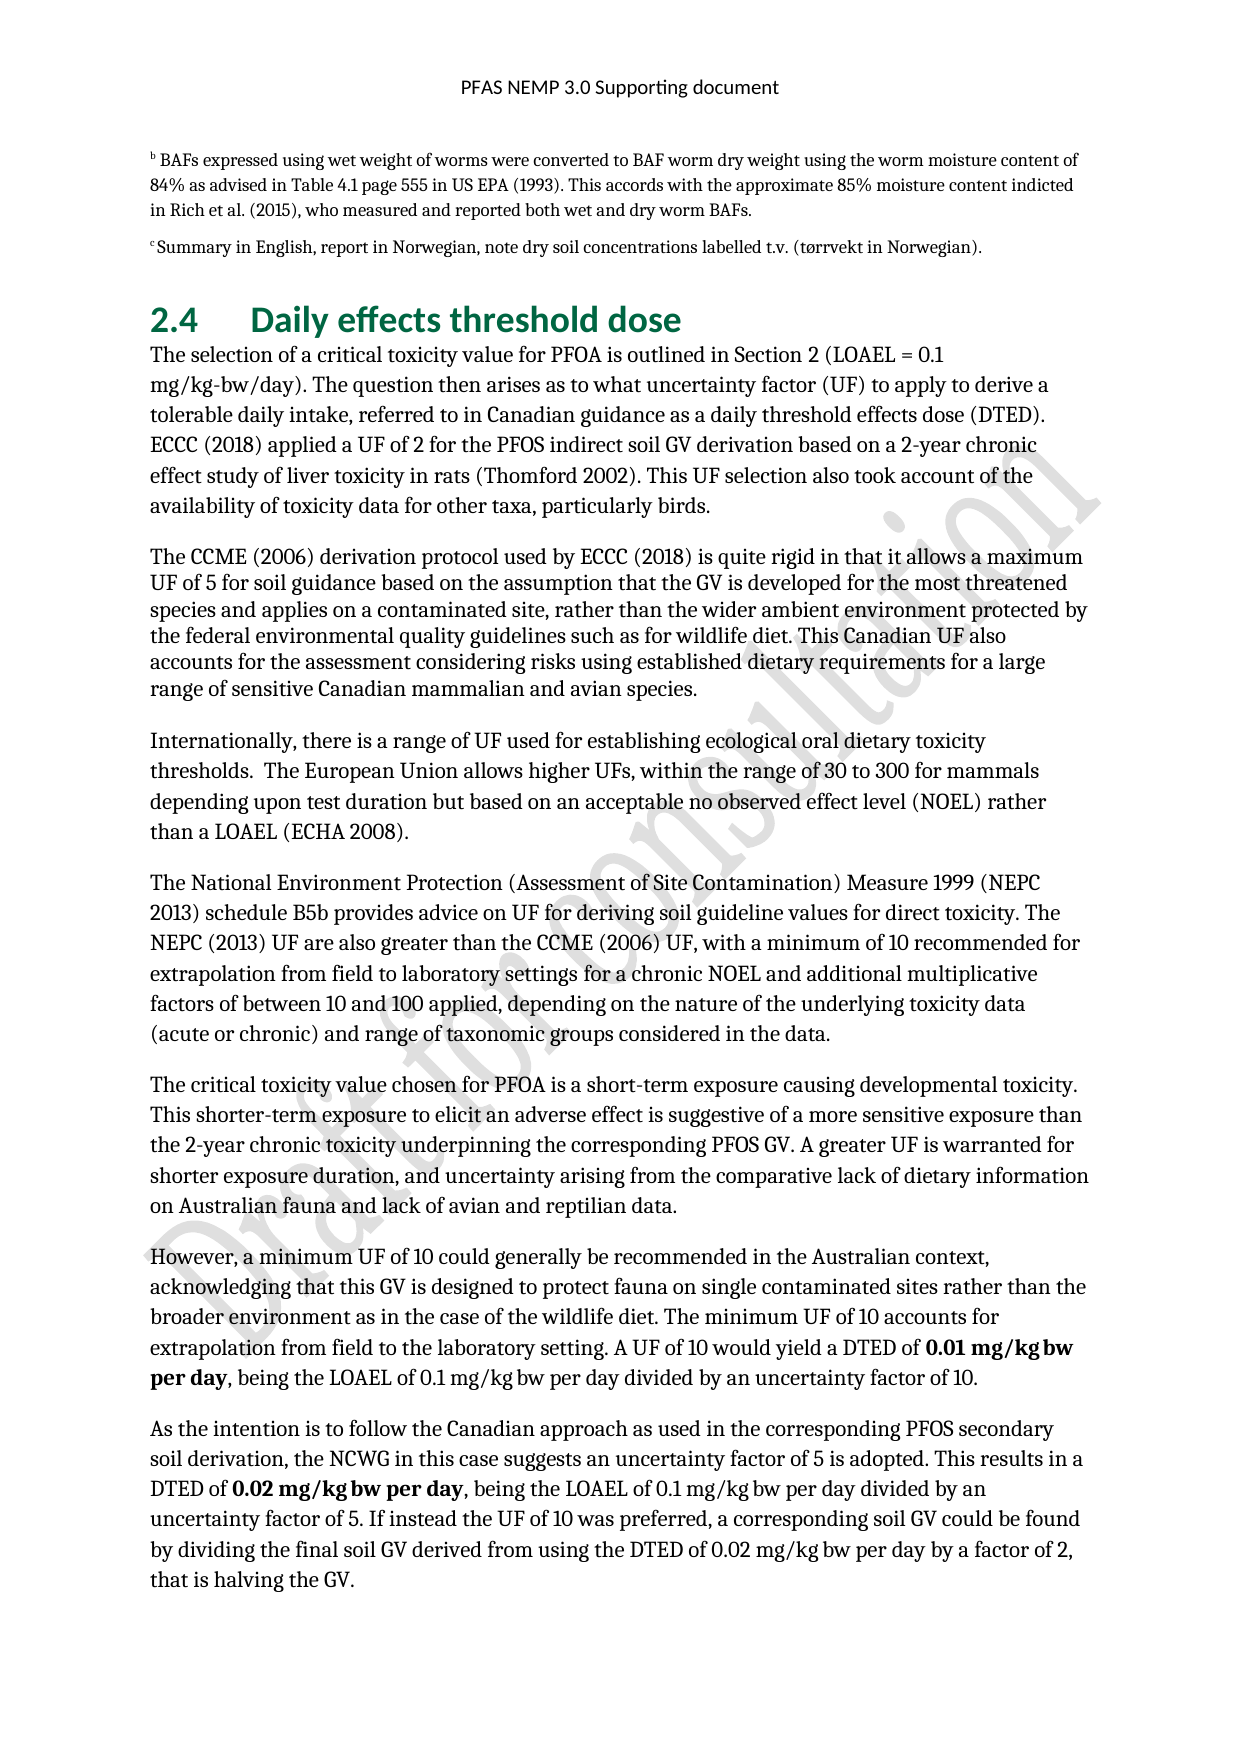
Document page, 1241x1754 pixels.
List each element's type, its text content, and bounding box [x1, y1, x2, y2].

text As the intention is to follow the Canadian approach as used in the corresponding PFOS secondary soil derivation, the NCWG in this case suggests an uncertainty factor of 5 is adopted. This results in a DTED of 0.02 mg/kg bw per day, being the LOAEL of 0.1 mg/kg bw per day divided by an uncertainty factor of 5. If instead the UF of 10 was preferred, a corresponding soil GV could be found by dividing the final soil GV derived from using the DTED of 0.02 mg/kg bw per day by a factor of 2, that is halving the GV. [150, 1416, 1090, 1593]
text The CCME (2006) derivation protocol used by ECCC (2018) is quite rigid in that it allows a maximum UF of 5 for soil guidance based on the assumption that the GV is developed for the most threatened species and applies on a contaminated site, rather than the wider ambient environment protected by the federal environmental quality guidelines such as for wildlife diet. This Canadian UF also accounts for the assessment considering risks using established dietary requirements for a large range of sensitive Canadian mammalian and avian species. [150, 544, 1090, 702]
text b BAFs expressed using wet weight of worms were converted to BAF worm dry weight using the worm moisture content of 84% as advised in Table 4.1 page 555 in US EPA (1993). This accords with the approximate 85% moisture content indicted in Rich et al. (2015), who measured and reported both wet and dry worm BAFs. [150, 150, 1090, 221]
text c Summary in English, report in Norwegian, note dry soil concentrations labelled t.v. (tørrvekt in Norwegian). [150, 237, 1090, 258]
text The critical toxicity value chosen for PFOA is a short-term exposure causing developmental toxicity. This shorter-term exposure to elicit an adverse effect is suggestive of a more sensitive exposure than the 2-year chronic toxicity underpinning the corresponding PFOS GV. A greater UF is warranted for shorter exposure duration, and uncertainty arising from the comparative lack of dietary information on Australian fauna and lack of avian and reptilian data. [150, 1072, 1090, 1219]
text Internationally, there is a range of UF used for establishing ecological oral dietary toxicity thresholds. The European Union allows higher UFs, within the range of 30 to 300 for mammals depending upon test duration but based on an acceptable no observed effect level (NOEL) rather than a LOAEL (ECHA 2008). [150, 728, 1090, 845]
text The National Environment Protection (Assessment of Site Contamination) Measure 1999 (NEPC 2013) schedule B5b provides advice on UF for deriving soil guideline values for direct toxicity. The NEPC (2013) UF are also greater than the CCME (2006) UF, with a minimum of 10 recommended for extrapolation from field to laboratory settings for a chronic NOEL and additional multiplicative factors of between 10 and 100 applied, depending on the nature of the underlying toxicity data (acute or chronic) and range of taxonomic groups considered in the data. [150, 870, 1090, 1047]
text However, a minimum UF of 10 could generally be recommended in the Australian context, acknowledging that this GV is designed to protect fauna on single contaminated sites rather than the broader environment as in the case of the wildlife diet. The minimum UF of 10 accounts for extrapolation from field to the laboratory setting. A UF of 10 would yield a DTED of 0.01 mg/kg bw per day, being the LOAEL of 0.1 mg/kg bw per day divided by an uncertainty factor of 10. [150, 1244, 1090, 1391]
text The selection of a critical toxicity value for PFOA is outlined in Section 2 (LOAEL = 0.1 mg/kg-bw/day). The question then arises as to what uncertainty factor (UF) to apply to derive a tolerable daily intake, referred to in Canadian guidance as a daily threshold effects dose (DTED). ECCC (2018) applied a UF of 2 for the PFOS indirect soil GV derivation based on a 2-year chronic effect study of liver toxicity in rats (Thomford 2002). This UF selection also took account of the availability of toxicity data for other taxa, particularly birds. [150, 342, 1090, 519]
subtitle Daily effects threshold dose [150, 296, 1090, 342]
